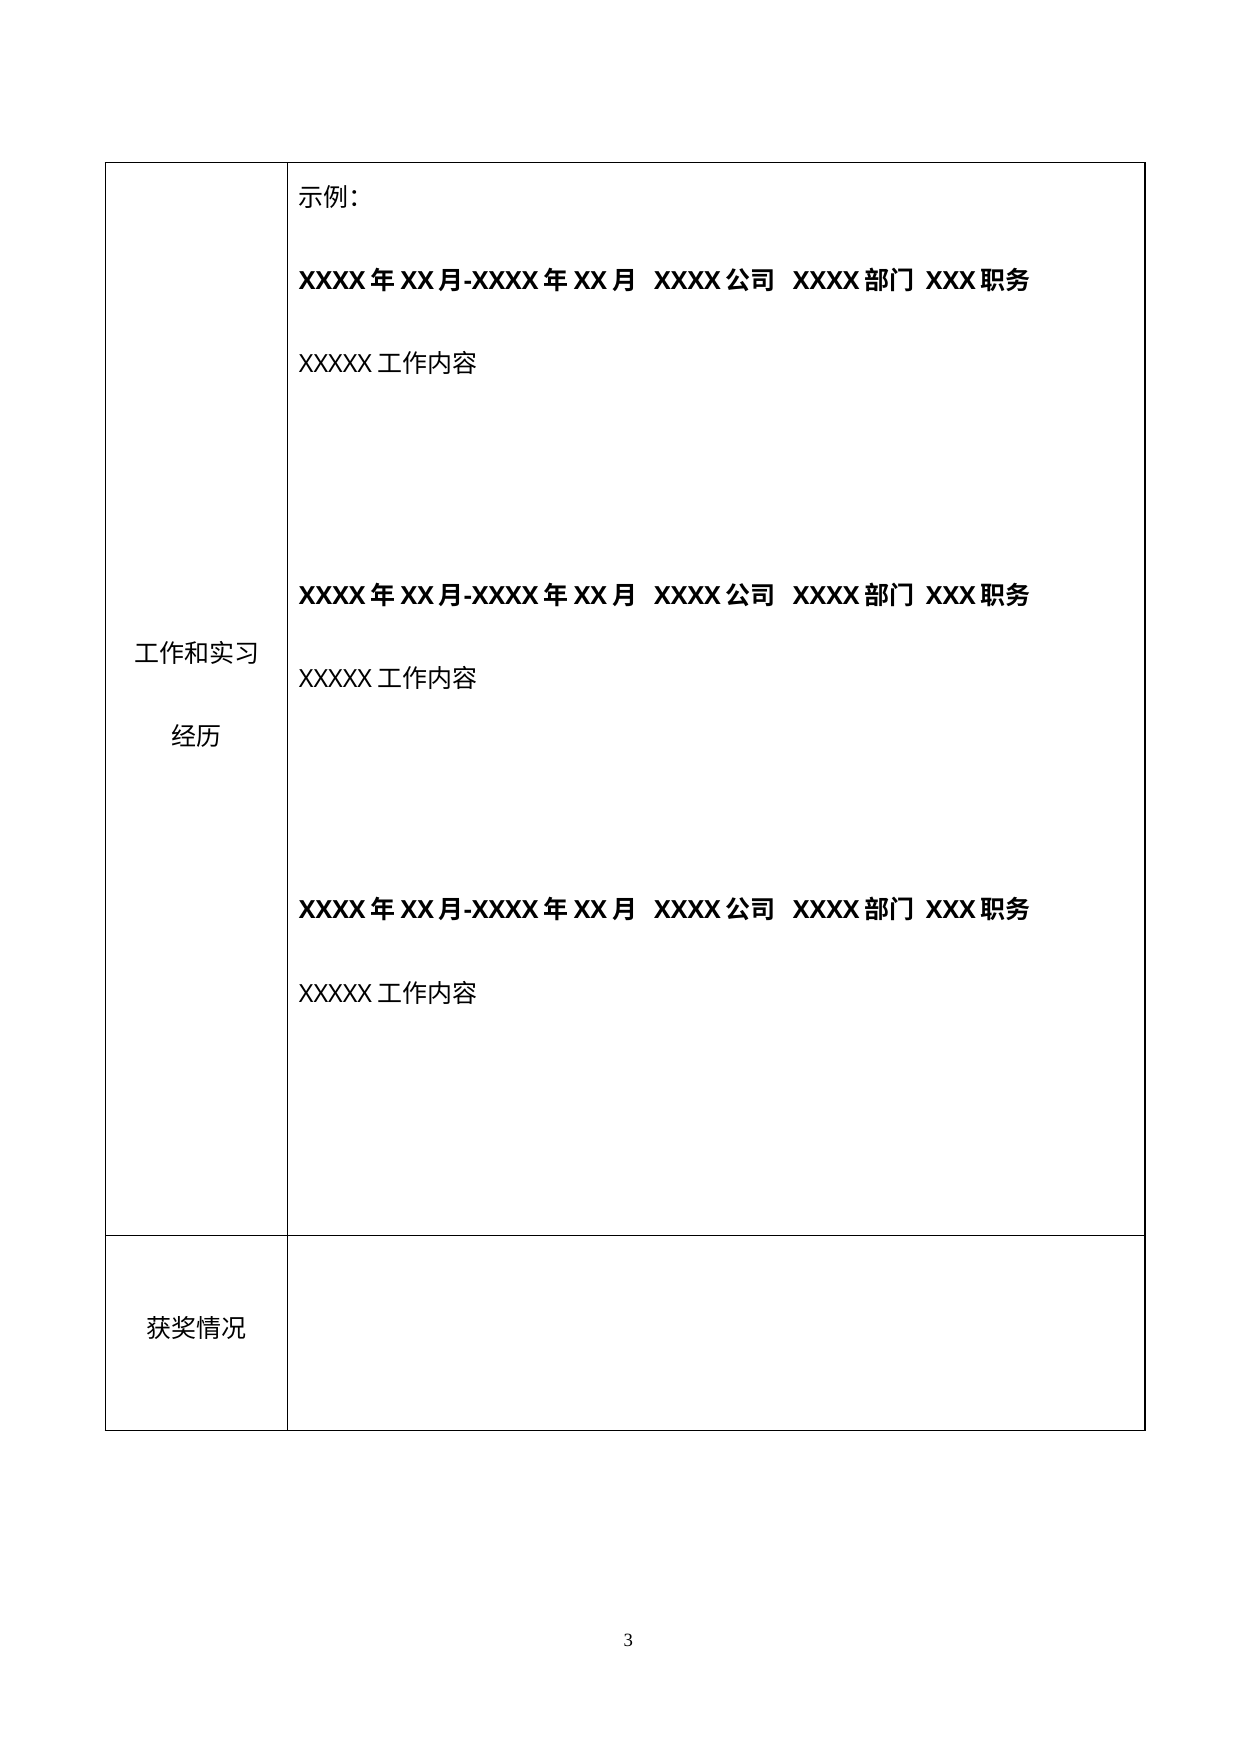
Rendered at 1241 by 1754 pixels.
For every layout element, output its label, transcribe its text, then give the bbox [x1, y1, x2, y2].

table_cell 工作和实习 经历 [106, 163, 287, 1235]
table_cell [288, 1236, 1144, 1430]
table_cell 示例： XXXX年XX月-XXXX年XX月 XXXX公司 XXXX部门 XXX职务 XXXXX工作内容 XXXX年XX月-XXXX年XX月 XXXX公司 XXXX部门 XXX职务 XXXXX工作内容 XXXX年XX月-XXXX年XX月 XXXX公司 XXXX部门 XXX职务 XXXXX工作内容 [288, 163, 1144, 1235]
table_cell 获奖情况 [106, 1236, 287, 1430]
